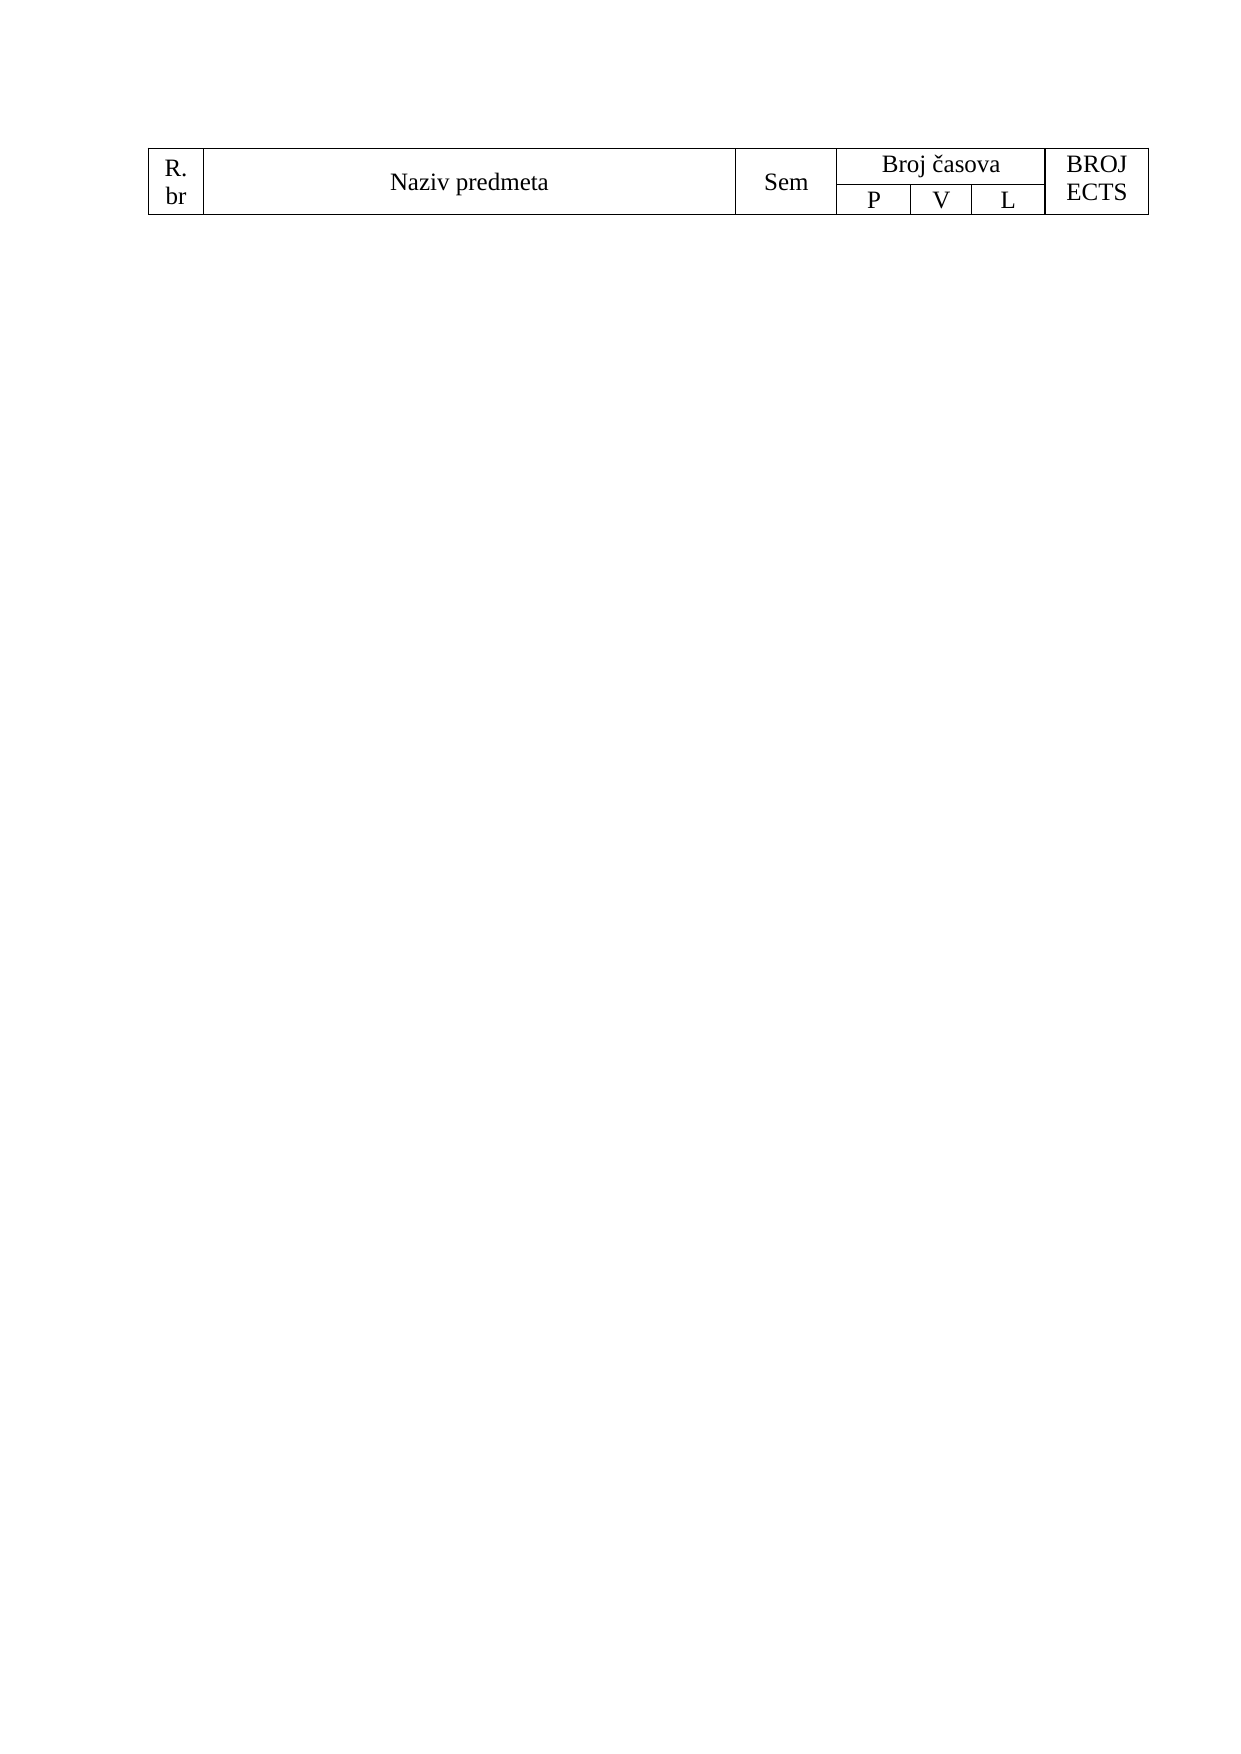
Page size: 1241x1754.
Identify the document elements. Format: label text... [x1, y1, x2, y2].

table_header Broj časova [837, 149, 1044, 184]
table_header R. br [149, 149, 203, 214]
table_cell P [837, 185, 910, 214]
table_cell L [972, 185, 1044, 214]
table_header Sem [736, 149, 836, 214]
table_cell V [911, 185, 971, 214]
table_header Naziv predmeta [204, 149, 735, 214]
table_header BROJ ECTS [1046, 149, 1148, 214]
